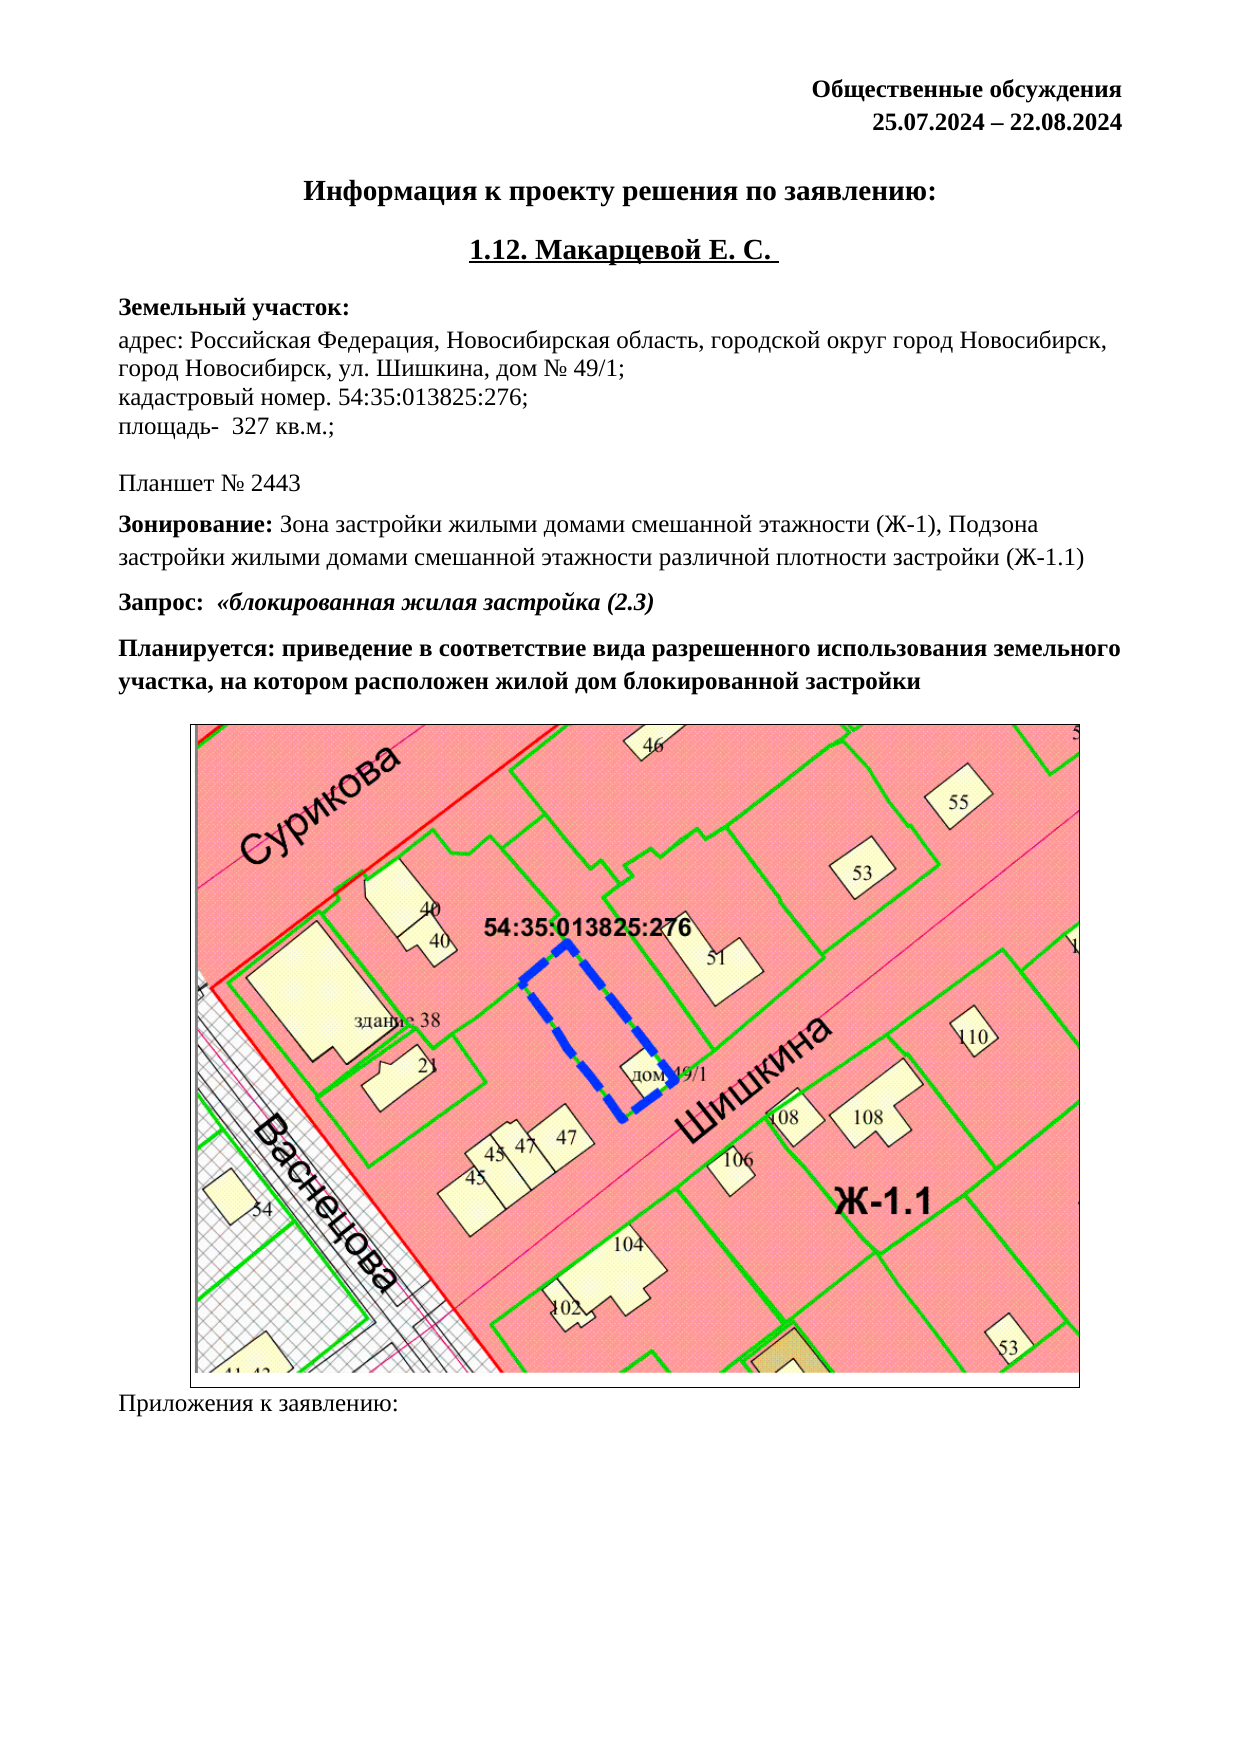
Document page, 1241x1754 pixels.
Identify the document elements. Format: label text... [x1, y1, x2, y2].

text 1.12. Макарцевой Е. С. [118, 232, 1122, 266]
text Информация к проекту решения по заявлению: [118, 173, 1122, 206]
text кадастровый номер. 54:35:013825:276; [118, 382, 1152, 411]
text Зонирование: Зона застройки жилыми домами смешанной этажности (Ж-1), Подзона застройки жилыми домами смешанной этажности различной плотности застройки (Ж-1.1) [118, 509, 1152, 571]
text Планируется: приведение в соответствие вида разрешенного использования земельного участка, на котором расположен жилой дом блокированной застройки [118, 633, 1152, 695]
text адрес: Российская Федерация, Новосибирская область, городской округ город Новосибирск, город Новосибирск, ул. Шишкина, дом № 49/1; [118, 325, 1152, 382]
text Планшет № 2443 [118, 468, 1152, 496]
text Запрос: «блокированная жилая застройка (2.3) [118, 587, 1152, 616]
table_header [191, 725, 1079, 1387]
text Земельный участок: [118, 292, 1152, 320]
picture [194, 725, 1080, 1373]
text Приложения к заявлению: [118, 1388, 1152, 1416]
text площадь- 327 кв.м.; [118, 411, 1152, 440]
